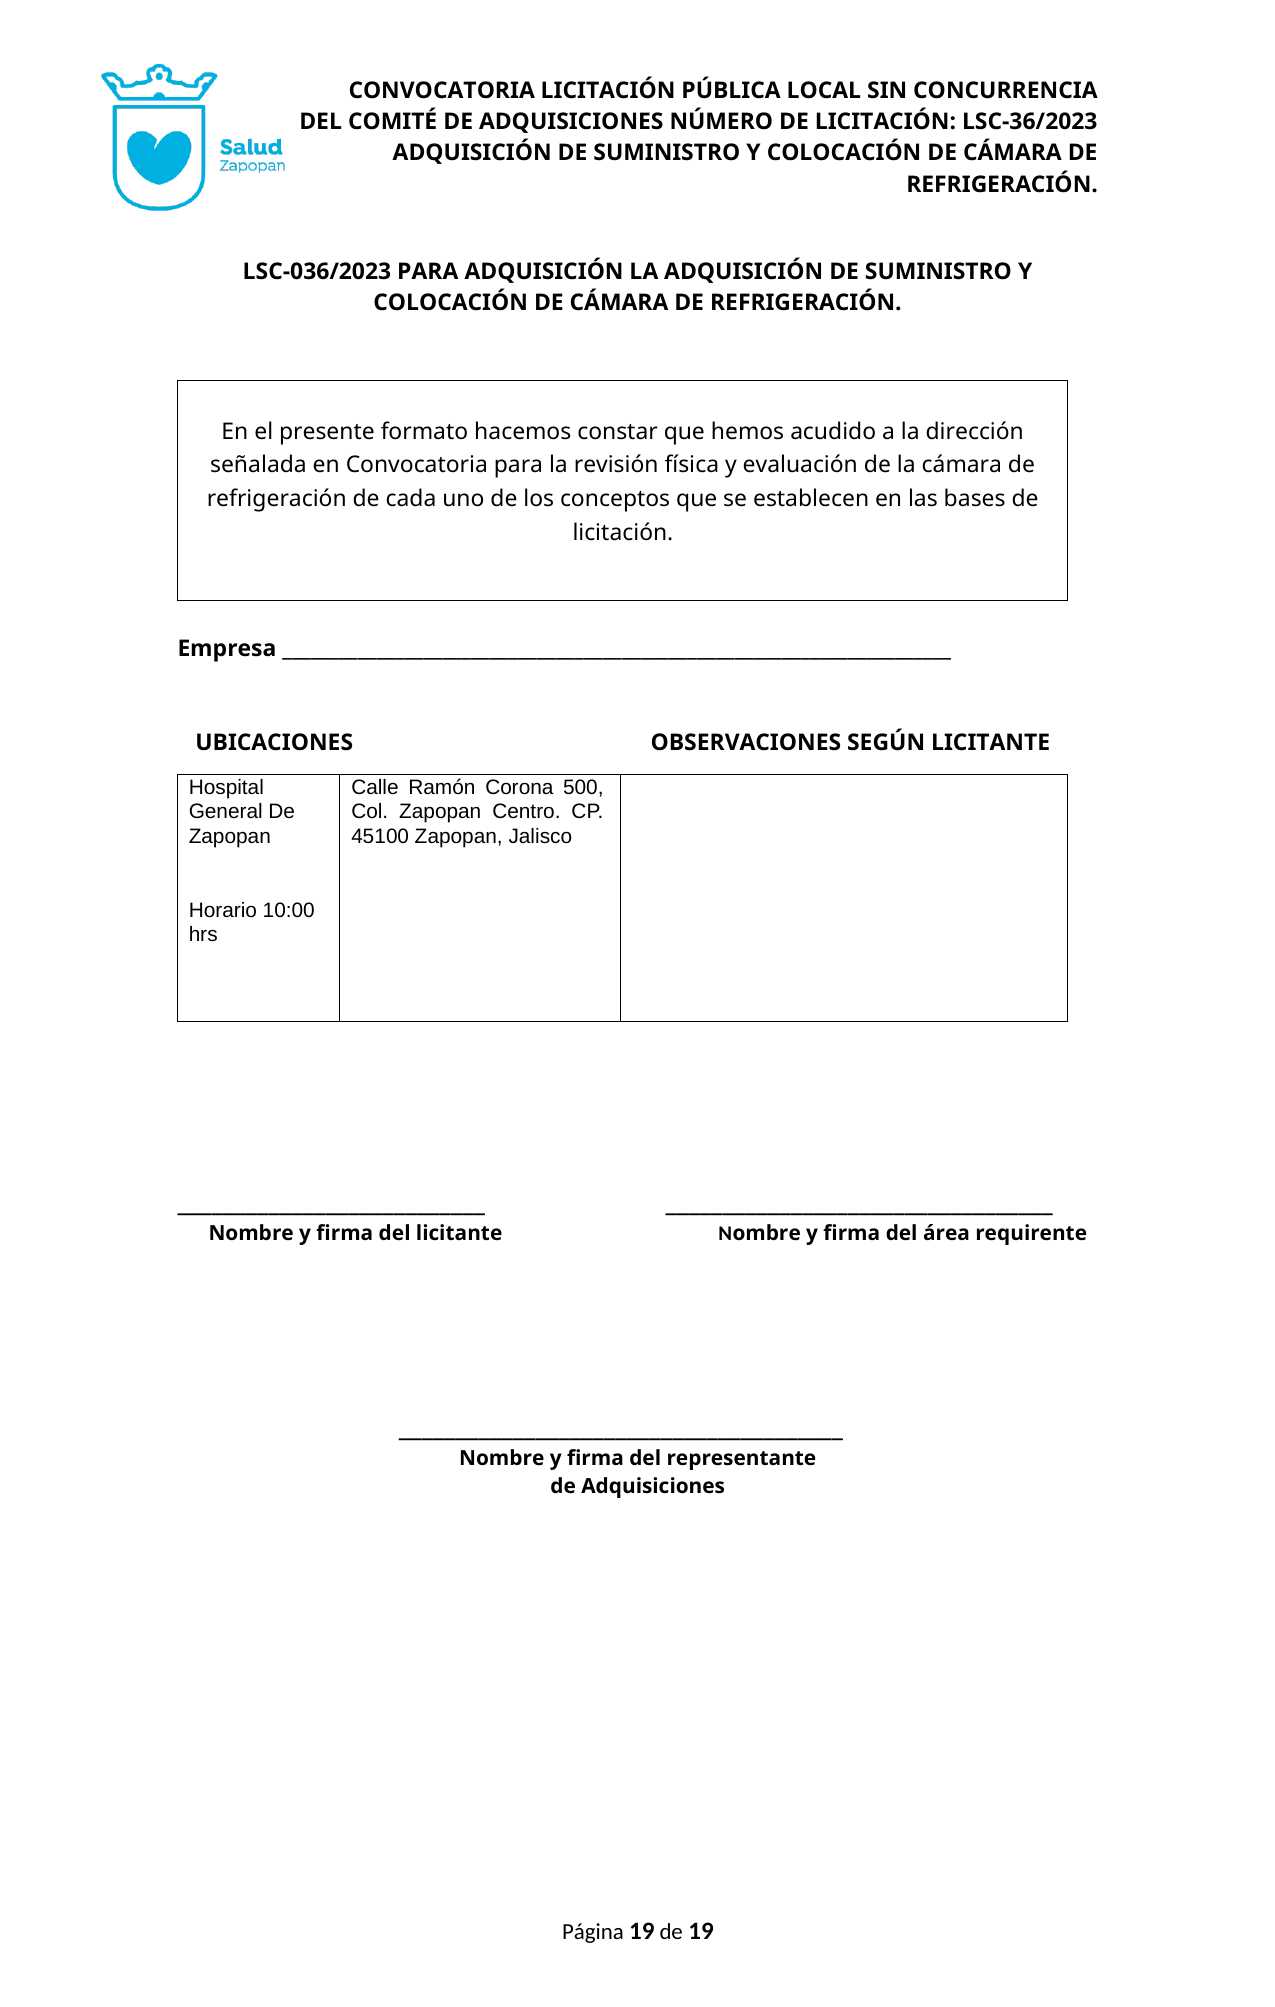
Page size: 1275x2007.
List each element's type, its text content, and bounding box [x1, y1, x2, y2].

table_header Calle Ramón Corona 500, Col. Zapopan Centro. CP. 45100 Zapopan, Jalisco [340, 775, 620, 1021]
picture [108, 68, 211, 96]
text ___________________________ __________________________________ [177, 1190, 1098, 1218]
text _______________________________________ [177, 1415, 1098, 1443]
text Nombre y firma del licitante Nombre y firma del área requirente [177, 1218, 1098, 1246]
table_header En el presente formato hacemos constar que hemos acudido a la dirección señalada en Convocatoria para la revisión física y evaluación de la cámara de refrigeración de cada uno de los conceptos que se establecen en las bases de licitación. [178, 381, 1067, 600]
text Nombre y firma del representante [177, 1443, 1098, 1471]
picture [97, 63, 290, 220]
table_header [621, 775, 1067, 1021]
table_header Hospital General De Zapopan Horario 10:00 hrs [178, 775, 339, 1021]
text Empresa _______________________________________________________________________ [177, 632, 1098, 663]
text de Adquisiciones [177, 1471, 1098, 1500]
text UBICACIONES OBSERVACIONES SEGÚN LICITANTE [177, 726, 1098, 757]
